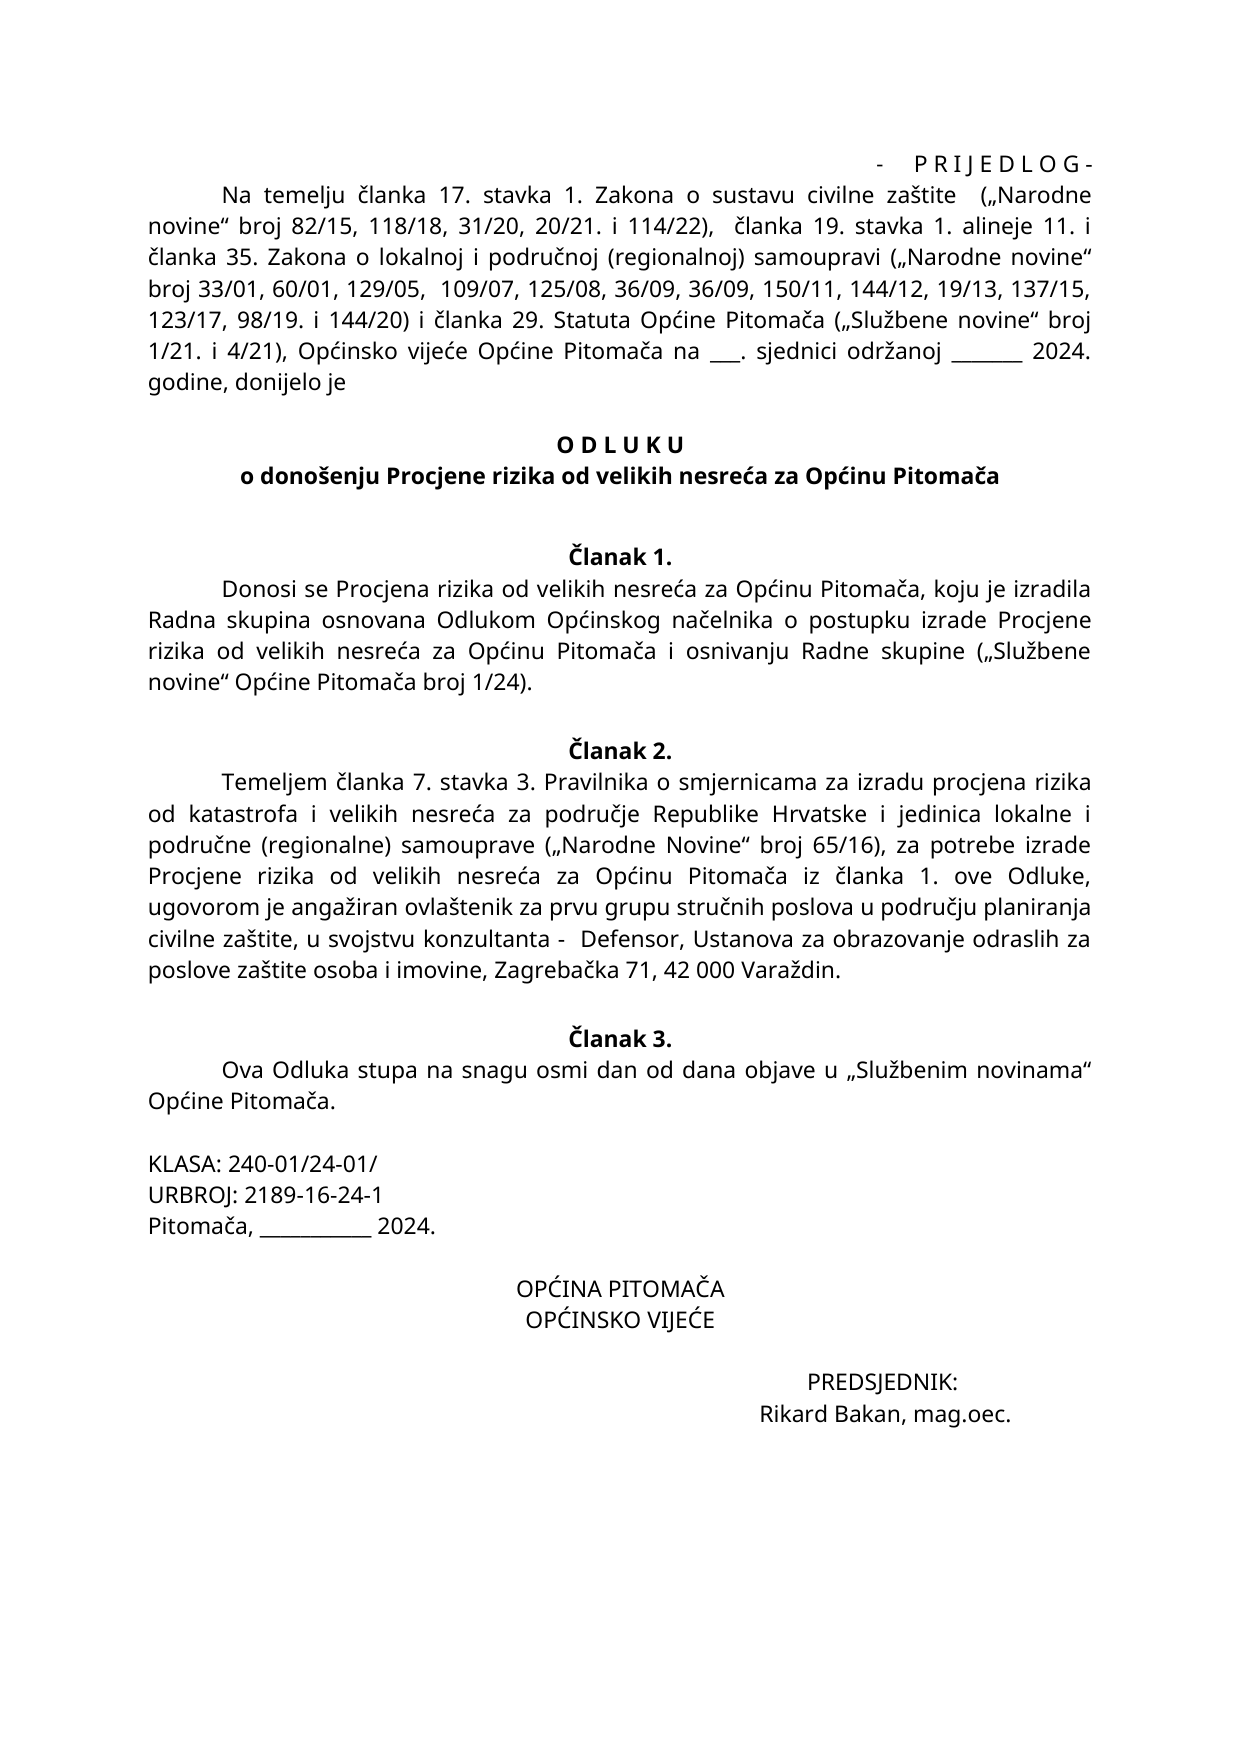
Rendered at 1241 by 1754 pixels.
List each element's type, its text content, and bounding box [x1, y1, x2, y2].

text OPĆINA PITOMAČA [148, 1273, 1093, 1304]
text o donošenju Procjene rizika od velikih nesreća za Općinu Pitomača [148, 460, 1093, 491]
text Na temelju članka 17. stavka 1. Zakona o sustavu civilne zaštite („Narodne novine“ broj 82/15, 118/18, 31/20, 20/21. i 114/22), članka 19. stavka 1. alineje 11. i članka 35. Zakona o lokalnoj i područnoj (regionalnoj) samoupravi („Narodne novine“ broj 33/01, 60/01, 129/05, 109/07, 125/08, 36/09, 36/09, 150/11, 144/12, 19/13, 137/15, 123/17, 98/19. i 144/20) i članka 29. Statuta Općine Pitomača („Službene novine“ broj 1/21. i 4/21), Općinsko vijeće Općine Pitomača na ___. sjednici održanoj _______ 2024. godine, donijelo je [148, 179, 1093, 398]
text Pitomača, ___________ 2024. [148, 1210, 1093, 1241]
text OPĆINSKO VIJEĆE [148, 1304, 1093, 1335]
text URBROJ: 2189-16-24-1 [148, 1179, 1093, 1210]
text Rikard Bakan, mag.oec. [590, 1398, 1093, 1429]
text Temeljem članka 7. stavka 3. Pravilnika o smjernicama za izradu procjena rizika od katastrofa i velikih nesreća za područje Republike Hrvatske i jedinica lokalne i područne (regionalne) samouprave („Narodne Novine“ broj 65/16), za potrebe izrade Procjene rizika od velikih nesreća za Općinu Pitomača iz članka 1. ove Odluke, ugovorom je angažiran ovlaštenik za prvu grupu stručnih poslova u području planiranja civilne zaštite, u svojstvu konzultanta - Defensor, Ustanova za obrazovanje odraslih za poslove zaštite osoba i imovine, Zagrebačka 71, 42 000 Varaždin. [148, 766, 1093, 985]
text Donosi se Procjena rizika od velikih nesreća za Općinu Pitomača, koju je izradila Radna skupina osnovana Odlukom Općinskog načelnika o postupku izrade Procjene rizika od velikih nesreća za Općinu Pitomača i osnivanju Radne skupine („Službene novine“ Općine Pitomača broj 1/24). [148, 573, 1093, 698]
text Ova Odluka stupa na snagu osmi dan od dana objave u „Službenim novinama“ Općine Pitomača. [148, 1054, 1093, 1116]
text PREDSJEDNIK: [590, 1366, 1093, 1398]
text Članak 1. [148, 541, 1093, 573]
text Članak 3. [148, 1023, 1093, 1054]
text KLASA: 240-01/24-01/ [148, 1148, 1093, 1179]
text O D L U K U [148, 429, 1093, 460]
list P R I J E D L O G - [185, 148, 1093, 179]
text Članak 2. [148, 735, 1093, 766]
